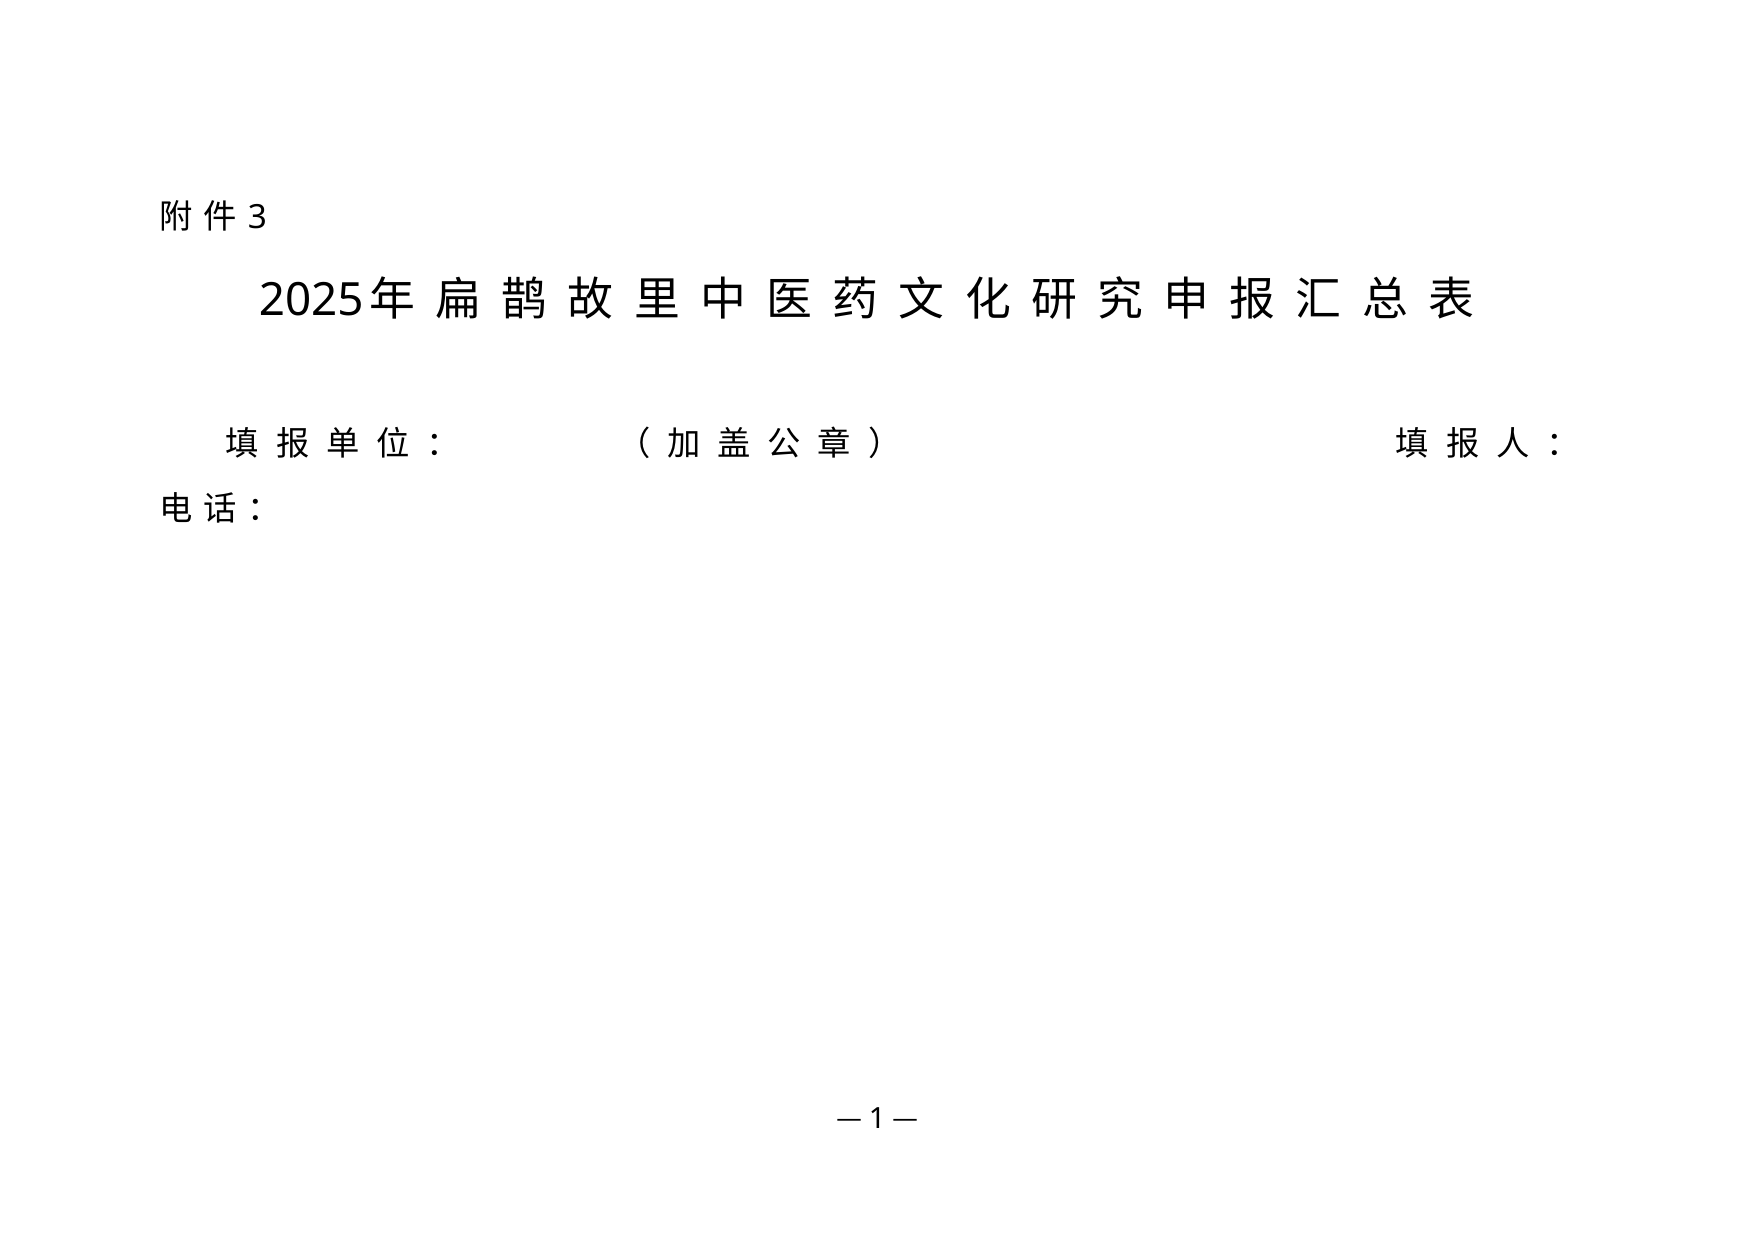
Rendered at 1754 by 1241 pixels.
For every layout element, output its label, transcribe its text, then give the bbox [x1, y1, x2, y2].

text 附件3 [159, 181, 1595, 246]
text 填报单位： （加盖公章） 填报人： 电话： [159, 409, 1595, 539]
text 2025年扁鹊故里中医药文化研究申报汇总表 [159, 246, 1595, 344]
